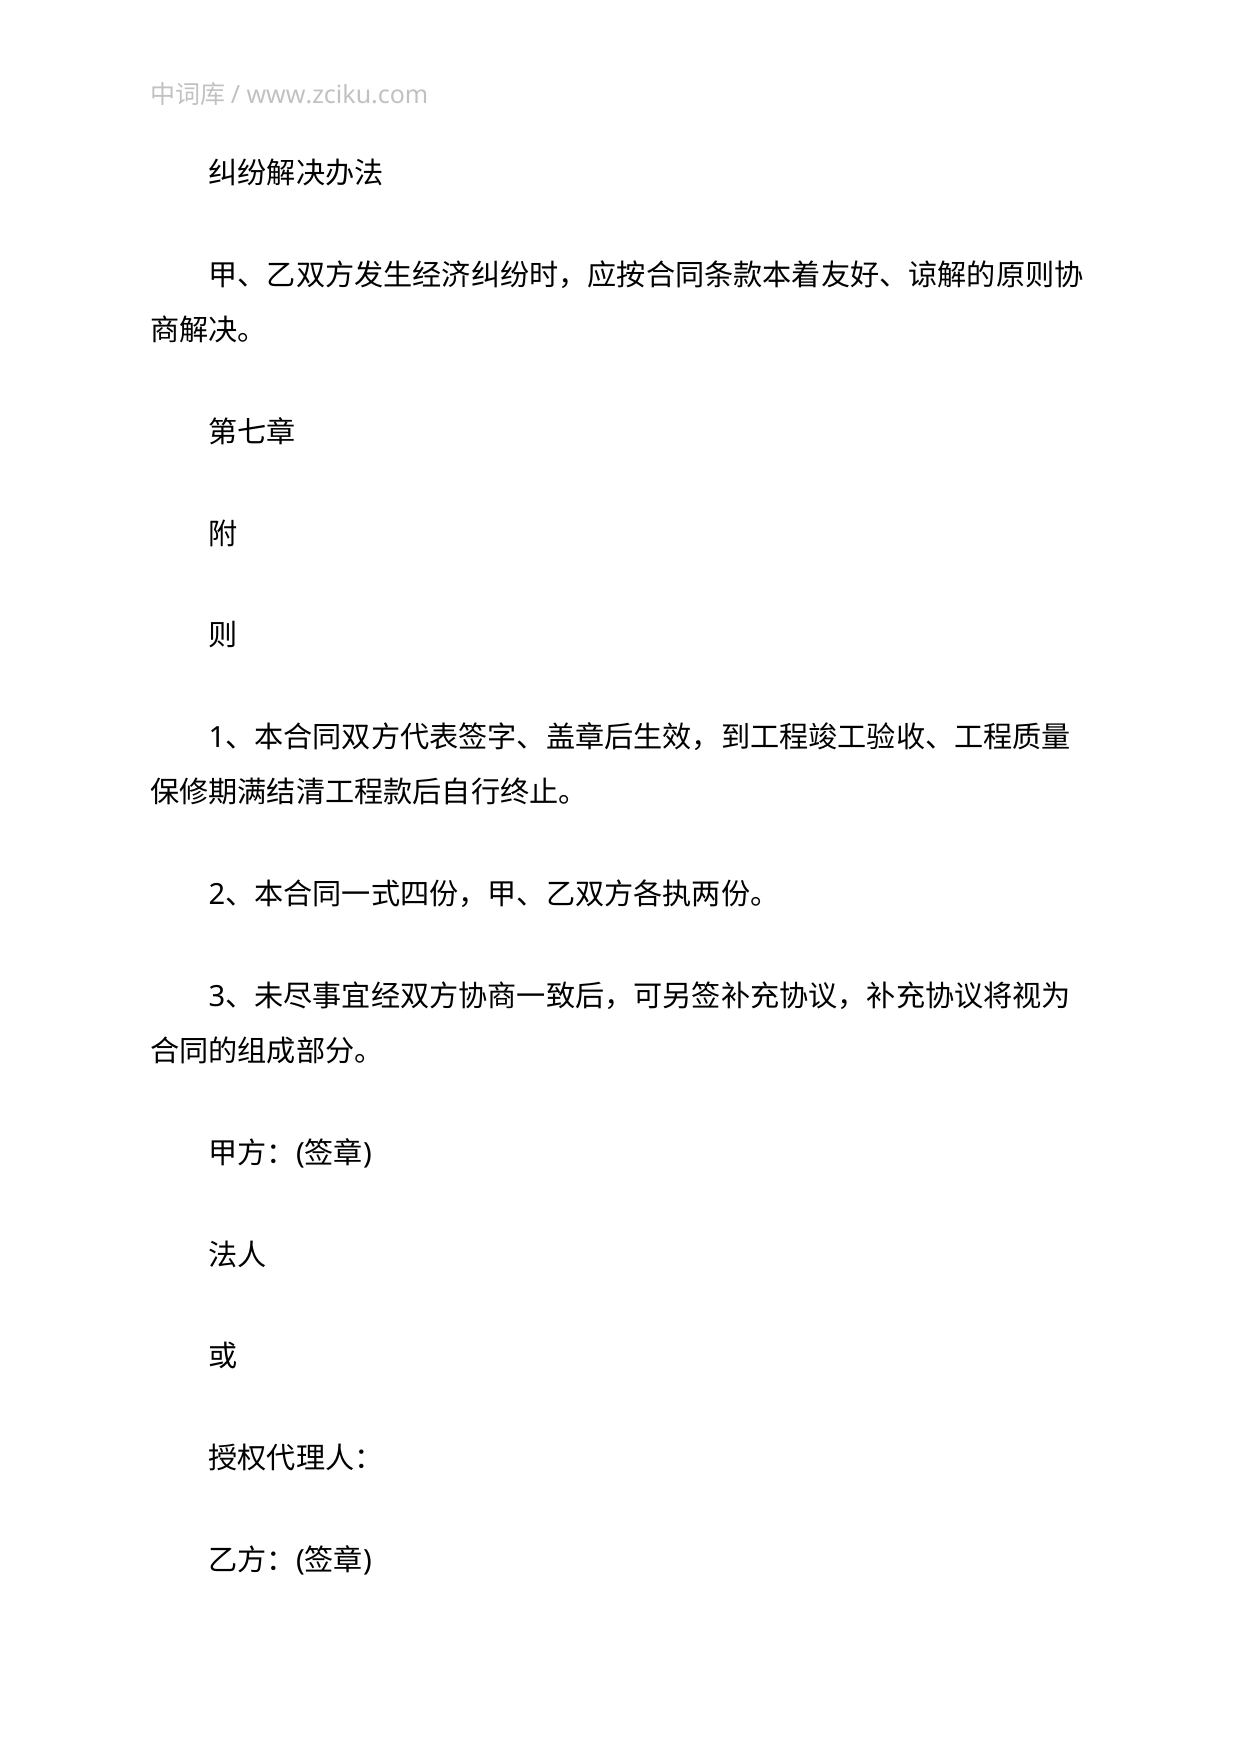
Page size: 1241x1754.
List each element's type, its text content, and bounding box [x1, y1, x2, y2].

text 3、未尽事宜经双方协商一致后，可另签补充协议，补充协议将视为合同的组成部分。 [150, 972, 1090, 1070]
text 甲、乙双方发生经济纠纷时，应按合同条款本着友好、谅解的原则协商解决。 [150, 252, 1090, 349]
text 2、本合同一式四份，甲、乙双方各执两份。 [150, 871, 1090, 913]
text 纠纷解决办法 [150, 150, 1090, 192]
text 则 [150, 612, 1090, 654]
text 1、本合同双方代表签字、盖章后生效，到工程竣工验收、工程质量保修期满结清工程款后自行终止。 [150, 714, 1090, 811]
text 第七章 [150, 408, 1090, 451]
text 授权代理人： [150, 1435, 1090, 1477]
text 或 [150, 1333, 1090, 1375]
text 甲方：(签章) [150, 1129, 1090, 1172]
text 附 [150, 510, 1090, 552]
text 法人 [150, 1231, 1090, 1273]
text 乙方：(签章) [150, 1537, 1090, 1579]
